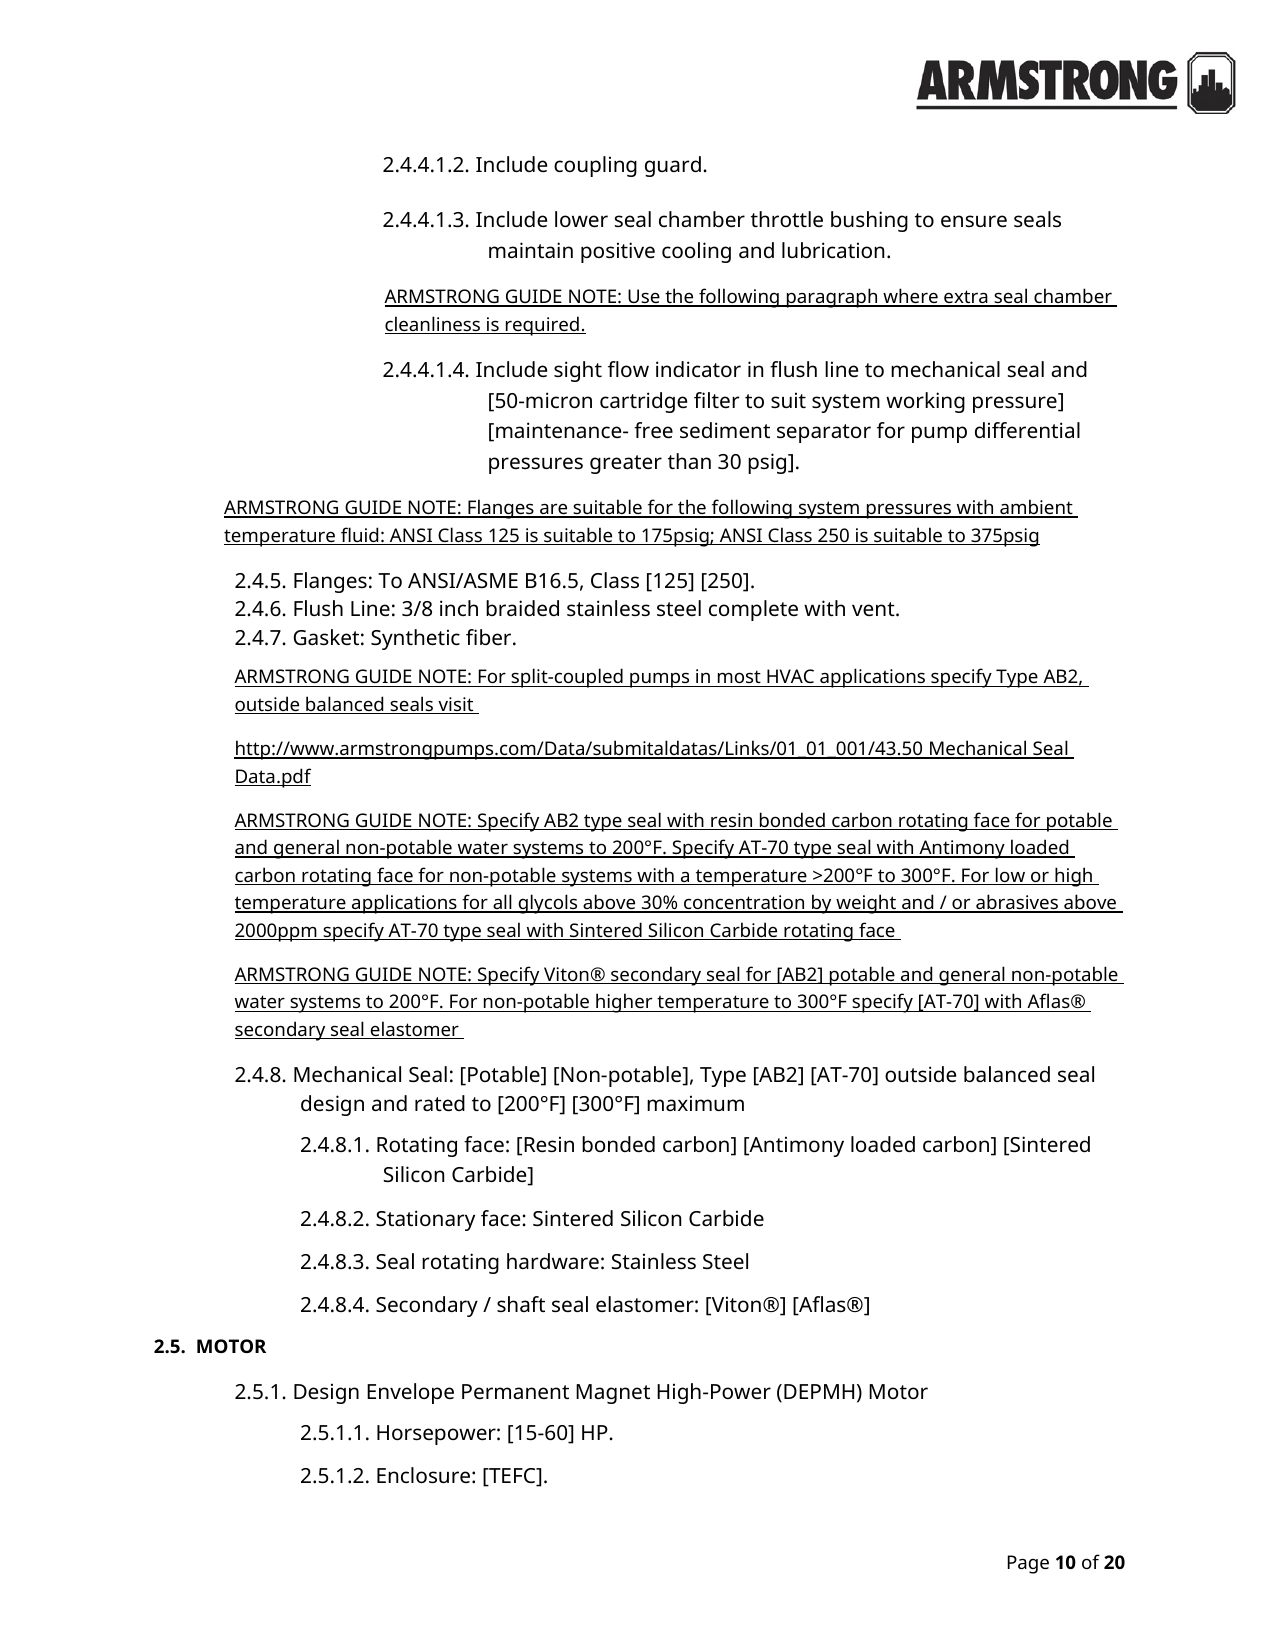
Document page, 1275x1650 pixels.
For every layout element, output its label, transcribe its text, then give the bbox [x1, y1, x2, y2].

text http://www.armstrongpumps.com/Data/submitaldatas/Links/01_01_001/43.50 Mechanical Seal Data.pdf [234, 736, 1125, 788]
text Include sight flow indicator in flush line to mechanical seal and [50-micron cartridge filter to suit system working pressure] [maintenance- free sediment separator for pump differential pressures greater than 30 psig]. [382, 355, 1125, 476]
text ARMSTRONG GUIDE NOTE: Specify Viton® secondary seal for [AB2] potable and general non-potable water systems to 200°F. For non-potable higher temperature to 300°F specify [AT-70] with Aflas® secondary seal elastomer [234, 961, 1125, 1042]
text Enclosure: [TEFC]. [300, 1461, 1125, 1490]
picture [915, 51, 1236, 114]
text ARMSTRONG GUIDE NOTE: Specify AB2 type seal with resin bonded carbon rotating face for potable and general non-potable water systems to 200°F. Specify AT-70 type seal with Antimony loaded carbon rotating face for non-potable systems with a temperature >200°F to 300°F. For low or high temperature applications for all glycols above 30% concentration by weight and / or abrasives above 2000ppm specify AT-70 type seal with Sintered Silicon Carbide rotating face [234, 807, 1125, 943]
text Mechanical Seal: [Potable] [Non-potable], Type [AB2] [AT-70] outside balanced seal design and rated to [200°F] [300°F] maximum [234, 1061, 1125, 1117]
text Include coupling guard. [382, 150, 1125, 178]
text Flush Line: 3/8 inch braided stainless steel complete with vent. [234, 594, 1125, 623]
text ARMSTRONG GUIDE NOTE: Flanges are suitable for the following system pressures with ambient temperature fluid: ANSI Class 125 is suitable to 175psig; ANSI Class 250 is suitable to 375psig [224, 494, 1125, 547]
text Rotating face: [Resin bonded carbon] [Antimony loaded carbon] [Sintered Silicon Carbide] [300, 1130, 1125, 1189]
text Flanges: To ANSI/ASME B16.5, Class [125] [250]. [234, 566, 1125, 594]
text Seal rotating hardware: Stainless Steel [300, 1247, 1125, 1275]
text ARMSTRONG GUIDE NOTE: For split-coupled pumps in most HVAC applications specify Type AB2, outside balanced seals visit [234, 664, 1125, 717]
text Design Envelope Permanent Magnet High-Power (DEPMH) Motor [234, 1377, 1125, 1406]
text Include lower seal chamber throttle bushing to ensure seals maintain positive cooling and lubrication. [382, 206, 1125, 265]
text ARMSTRONG GUIDE NOTE: Use the following paragraph where extra seal chamber cleanliness is required. [384, 283, 1125, 337]
text Stationary face: Sintered Silicon Carbide [300, 1204, 1125, 1232]
text Gasket: Synthetic fiber. [234, 623, 1125, 651]
text MOTOR [154, 1333, 1125, 1358]
text Secondary / shaft seal elastomer: [Viton®] [Aflas®] [300, 1290, 1125, 1318]
text Horsepower: [15-60] HP. [300, 1418, 1125, 1447]
